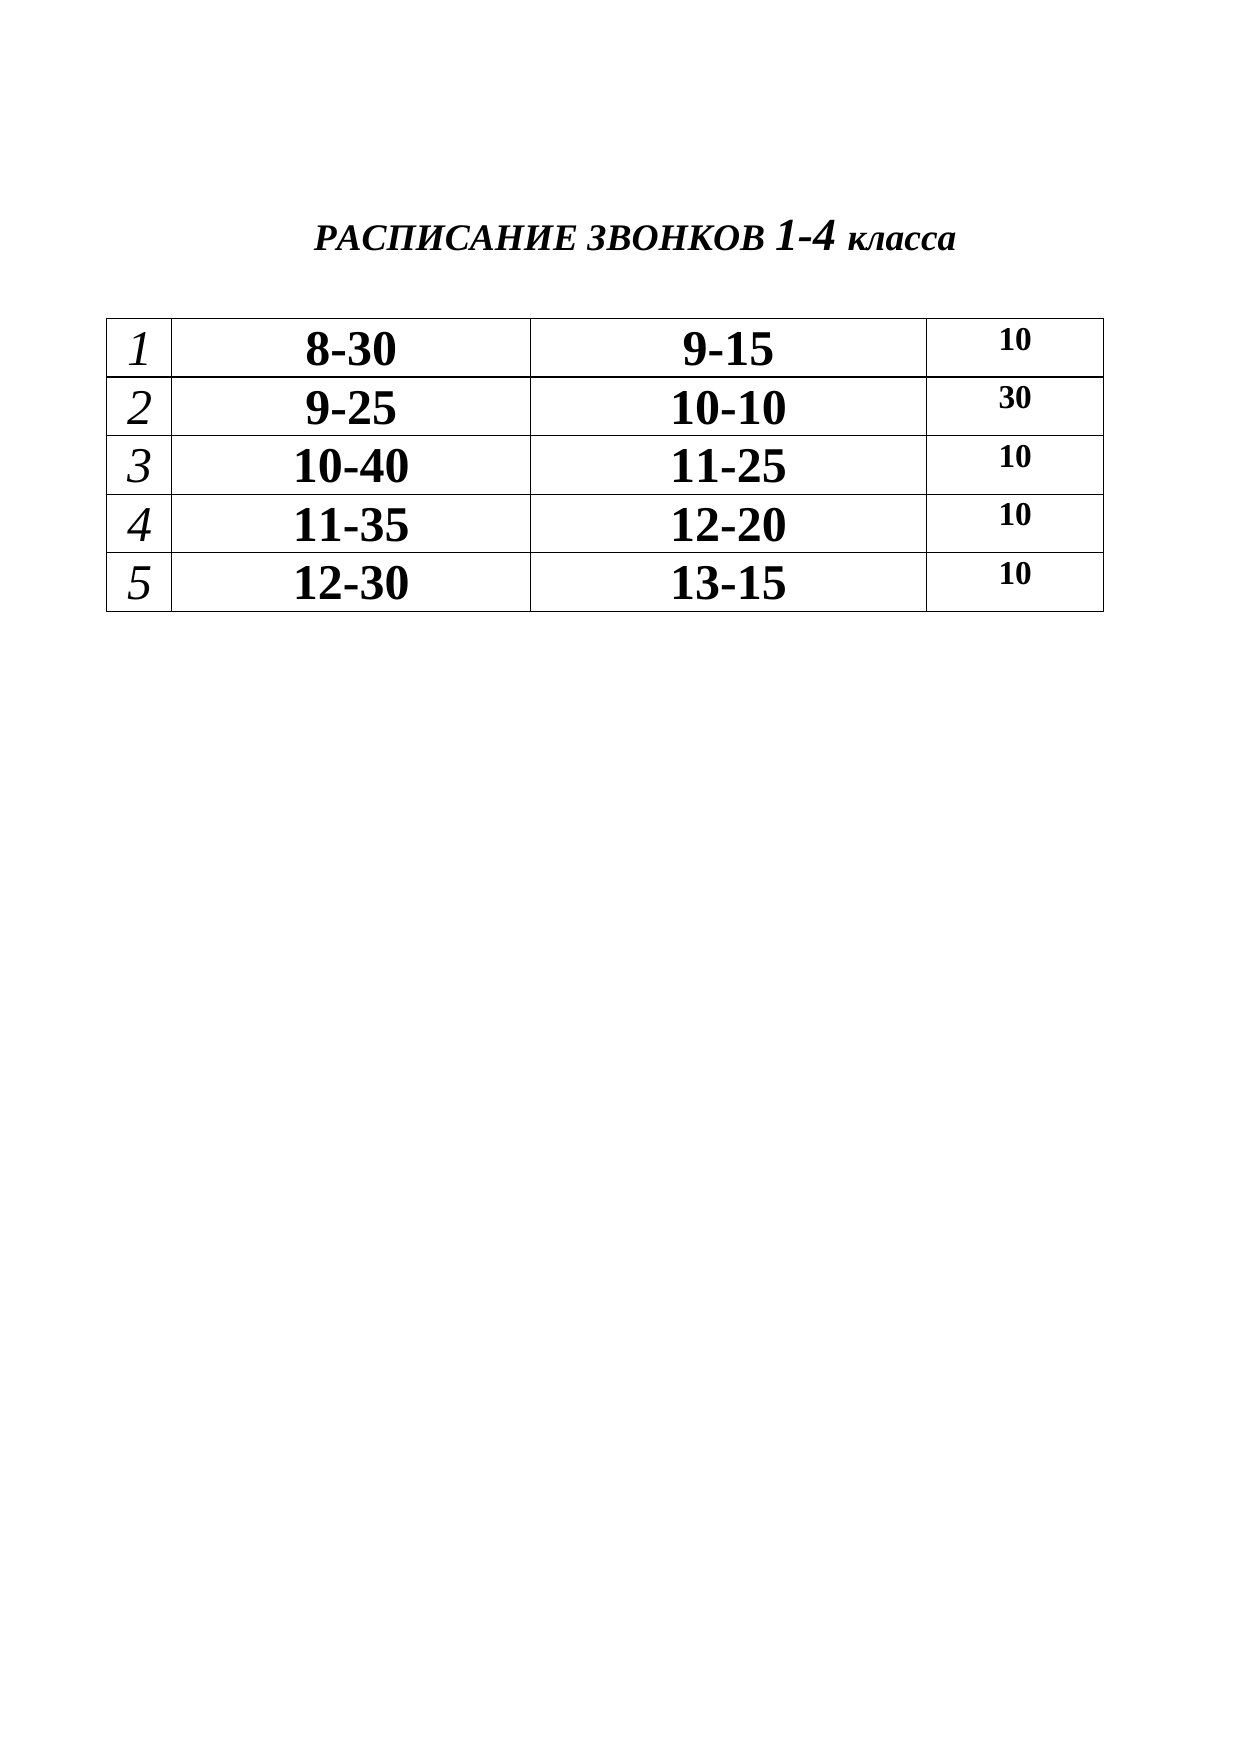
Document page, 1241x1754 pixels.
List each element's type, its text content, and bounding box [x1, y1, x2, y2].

text РАСПИСАНИЕ ЗВОНКОВ 1-4 класса [118, 208, 1152, 261]
table_cell 10 [927, 436, 1103, 493]
table_cell 10-10 [531, 378, 926, 435]
table_cell 4 [107, 495, 171, 552]
table_header 10 [927, 319, 1103, 376]
table_cell 12-30 [172, 553, 530, 611]
table_cell 10-40 [172, 436, 530, 493]
table_header 9-15 [531, 319, 926, 376]
table_header 1 [107, 319, 171, 376]
table_cell 2 [107, 378, 171, 435]
table_cell 30 [927, 378, 1103, 435]
table_header 8-30 [172, 319, 530, 376]
table_cell 9-25 [172, 378, 530, 435]
table_cell 12-20 [531, 495, 926, 552]
table_cell 3 [107, 436, 171, 493]
table_cell 11-35 [172, 495, 530, 552]
table_cell 13-15 [531, 553, 926, 611]
table_cell 11-25 [531, 436, 926, 493]
table_cell 5 [107, 553, 171, 611]
table_cell 10 [927, 553, 1103, 611]
table_cell 10 [927, 495, 1103, 552]
